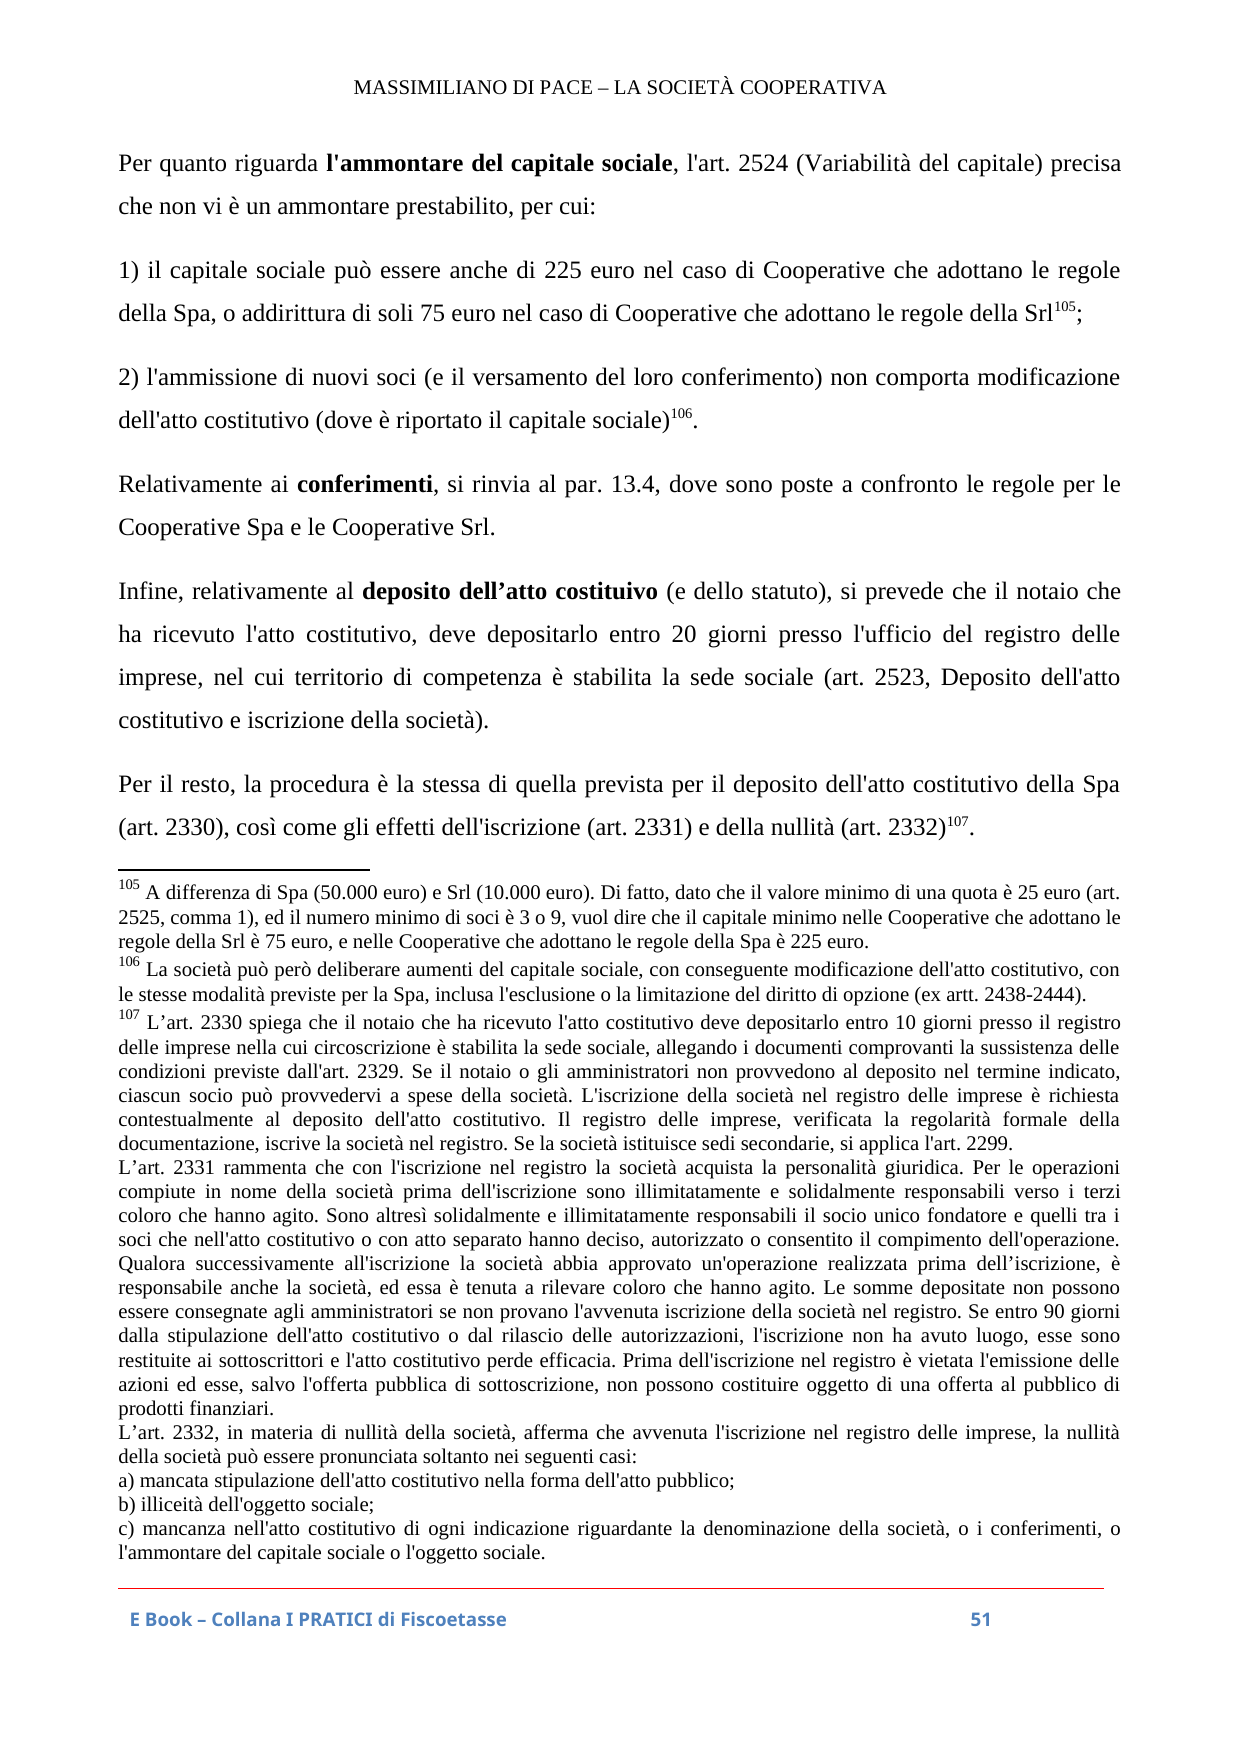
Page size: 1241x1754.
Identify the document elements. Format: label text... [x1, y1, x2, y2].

text Per quanto riguarda l'ammontare del capitale sociale, l'art. 2524 (Variabilità del capitale) precisa che non vi è un ammontare prestabilito, per cui: [118, 148, 1122, 219]
text 2) l'ammissione di nuovi soci (e il versamento del loro conferimento) non comporta modificazione dell'atto costitutivo (dove è riportato il capitale sociale). [118, 362, 1122, 434]
text Per il resto, la procedura è la stessa di quella prevista per il deposito dell'atto costitutivo della Spa (art. 2330), così come gli effetti dell'iscrizione (art. 2331) e della nullità (art. 2332). [118, 769, 1122, 841]
text 1) il capitale sociale può essere anche di 225 euro nel caso di Cooperative che adottano le regole della Spa, o addirittura di soli 75 euro nel caso di Cooperative che adottano le regole della Srl; [118, 255, 1122, 327]
text Infine, relativamente al deposito dell’atto costituivo (e dello statuto), si prevede che il notaio che ha ricevuto l'atto costitutivo, deve depositarlo entro 20 giorni presso l'ufficio del registro delle imprese, nel cui territorio di competenza è stabilita la sede sociale (art. 2523, Deposito dell'atto costitutivo e iscrizione della società). [118, 576, 1122, 734]
text Relativamente ai conferimenti, si rinvia al par. 13.4, dove sono poste a confronto le regole per le Cooperative Spa e le Cooperative Srl. [118, 469, 1122, 541]
